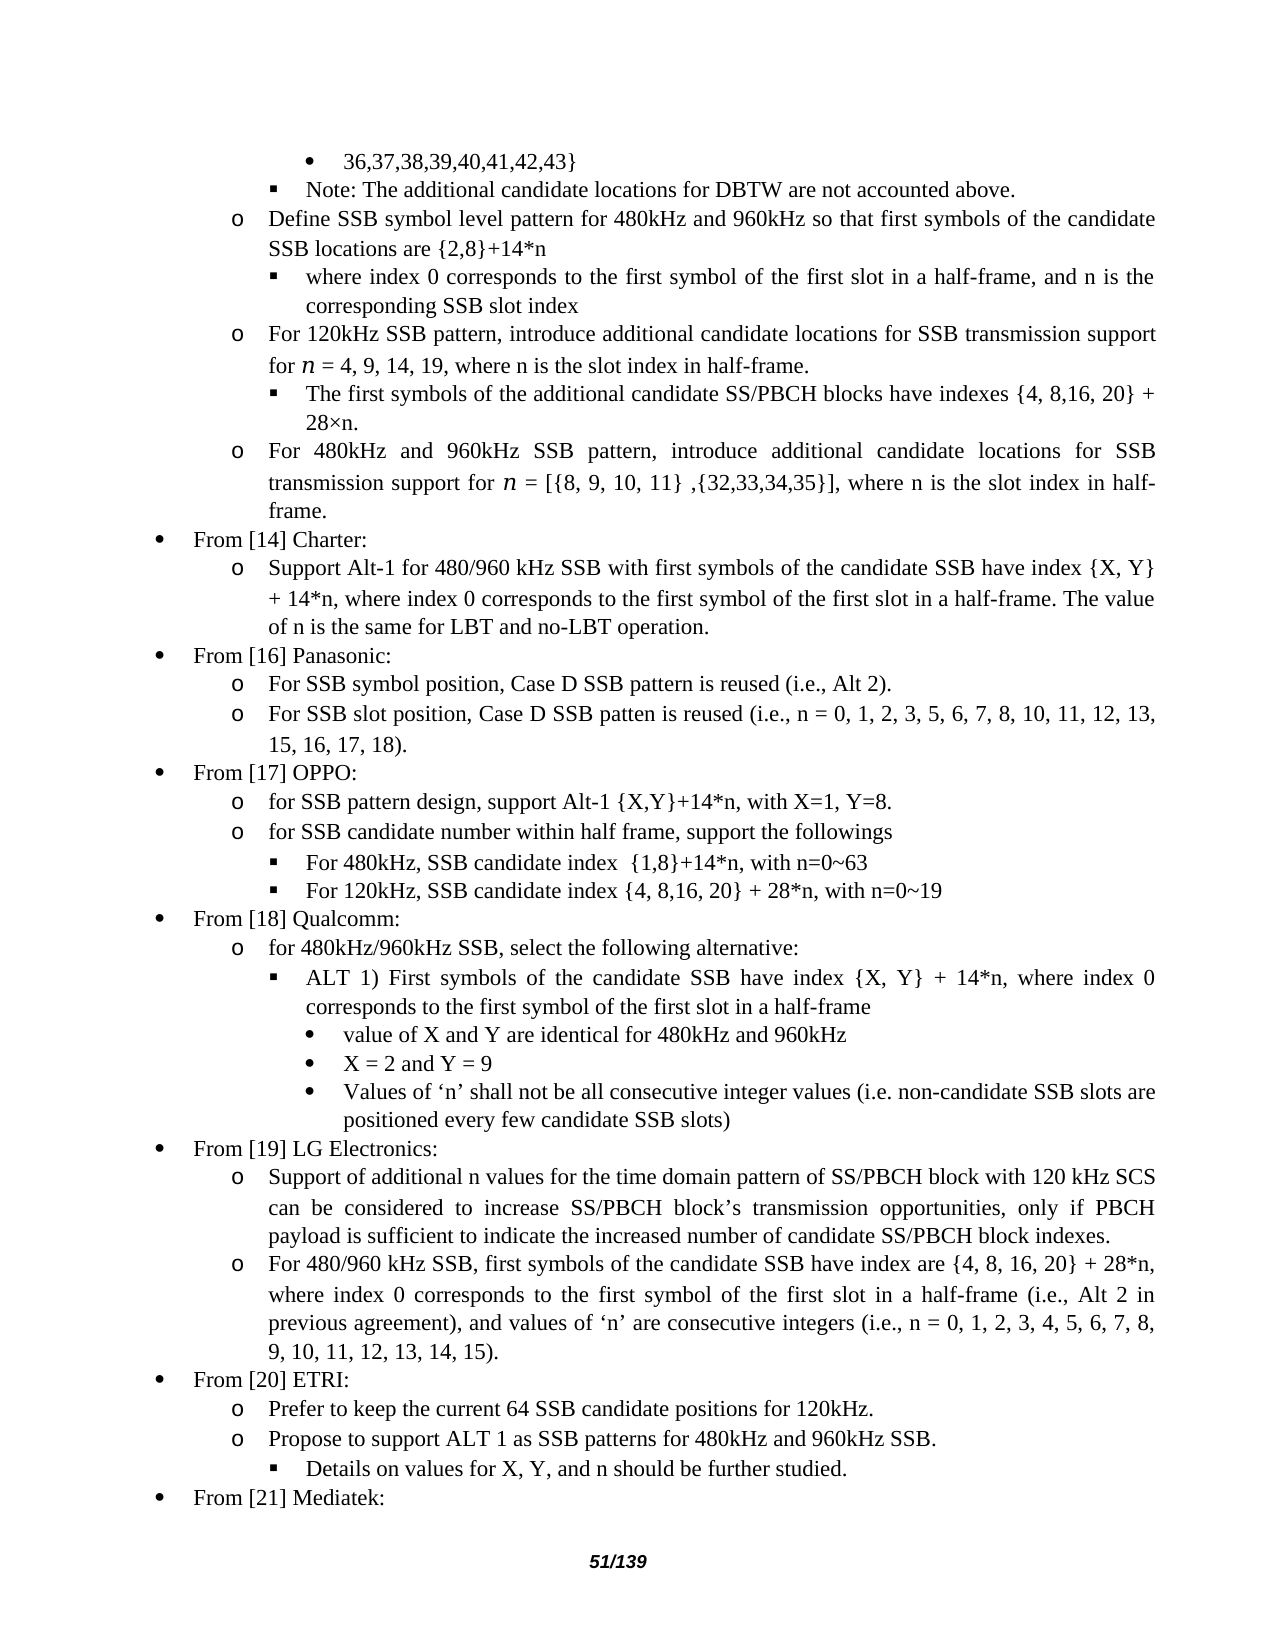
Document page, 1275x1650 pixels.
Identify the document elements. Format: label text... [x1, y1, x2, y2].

list From [21] Mediatek: [156, 1484, 1157, 1510]
list Details on values for X, Y, and n should be further studied. [268, 1455, 1157, 1482]
list Prefer to keep the current 64 SSB candidate positions for 120kHz. [231, 1394, 1157, 1423]
list Support Alt-1 for 480/960 kHz SSB with first symbols of the candidate SSB have index {X, Y} + 14*n, where index 0 corresponds to the first symbol of the first slot in a half-frame. The value of n is the same for LBT and no-LBT operation. [231, 554, 1157, 639]
list The first symbols of the additional candidate SS/PBCH blocks have indexes {4, 8,16, 20} + 28×n. [268, 381, 1157, 435]
list for SSB candidate number within half frame, support the followings [231, 818, 1157, 846]
list From [17] OPPO: [156, 759, 1157, 786]
list 36,37,38,39,40,41,42,43} [306, 148, 1157, 174]
list For SSB slot position, Case D SSB patten is reused (i.e., n = 0, 1, 2, 3, 5, 6, 7, 8, 10, 11, 12, 13, 15, 16, 17, 18). [231, 701, 1157, 757]
list For 120kHz, SSB candidate index {4, 8,16, 20} + 28*n, with n=0~19 [268, 877, 1157, 903]
list For 120kHz SSB pattern, introduce additional candidate locations for SSB transmission support for 𝑛 = 4, 9, 14, 19, where n is the slot index in half-frame. [231, 320, 1157, 378]
list From [16] Panasonic: [156, 642, 1157, 668]
list From [20] ETRI: [156, 1366, 1157, 1392]
list From [19] LG Electronics: [156, 1135, 1157, 1161]
list value of X and Y are identical for 480kHz and 960kHz [306, 1021, 1157, 1047]
list for SSB pattern design, support Alt-1 {X,Y}+14*n, with X=1, Y=8. [231, 788, 1157, 816]
list ALT 1) First symbols of the candidate SSB have index {X, Y} + 14*n, where index 0 corresponds to the first symbol of the first slot in a half-frame [268, 964, 1157, 1019]
list Note: The additional candidate locations for DBTW are not accounted above. [268, 176, 1157, 202]
list X = 2 and Y = 9 [306, 1049, 1157, 1076]
list Define SSB symbol level pattern for 480kHz and 960kHz so that first symbols of the candidate SSB locations are {2,8}+14*n [231, 204, 1157, 261]
list For 480kHz and 960kHz SSB pattern, introduce additional candidate locations for SSB transmission support for 𝑛 = [{8, 9, 10, 11} ,{32,33,34,35}], where n is the slot index in half-frame. [231, 437, 1157, 524]
list From [14] Charter: [156, 526, 1157, 552]
list Support of additional n values for the time domain pattern of SS/PBCH block with 120 kHz SCS can be considered to increase SS/PBCH block’s transmission opportunities, only if PBCH payload is sufficient to indicate the increased number of candidate SS/PBCH block indexes. [231, 1163, 1157, 1248]
list Propose to support ALT 1 as SSB patterns for 480kHz and 960kHz SSB. [231, 1425, 1157, 1453]
list From [18] Qualcomm: [156, 905, 1157, 932]
list For SSB symbol position, Case D SSB pattern is reused (i.e., Alt 2). [231, 670, 1157, 698]
list Values of ‘n’ shall not be all consecutive integer values (i.e. non-candidate SSB slots are positioned every few candidate SSB slots) [306, 1078, 1157, 1133]
list where index 0 corresponds to the first symbol of the first slot in a half-frame, and n is the corresponding SSB slot index [268, 263, 1157, 318]
list For 480kHz, SSB candidate index {1,8}+14*n, with n=0~63 [268, 848, 1157, 875]
list For 480/960 kHz SSB, first symbols of the candidate SSB have index are {4, 8, 16, 20} + 28*n, where index 0 corresponds to the first symbol of the first slot in a half-frame (i.e., Alt 2 in previous agreement), and values of ‘n’ are consecutive integers (i.e., n = 0, 1, 2, 3, 4, 5, 6, 7, 8, 9, 10, 11, 12, 13, 14, 15). [231, 1251, 1157, 1364]
list for 480kHz/960kHz SSB, select the following alternative: [231, 934, 1157, 962]
